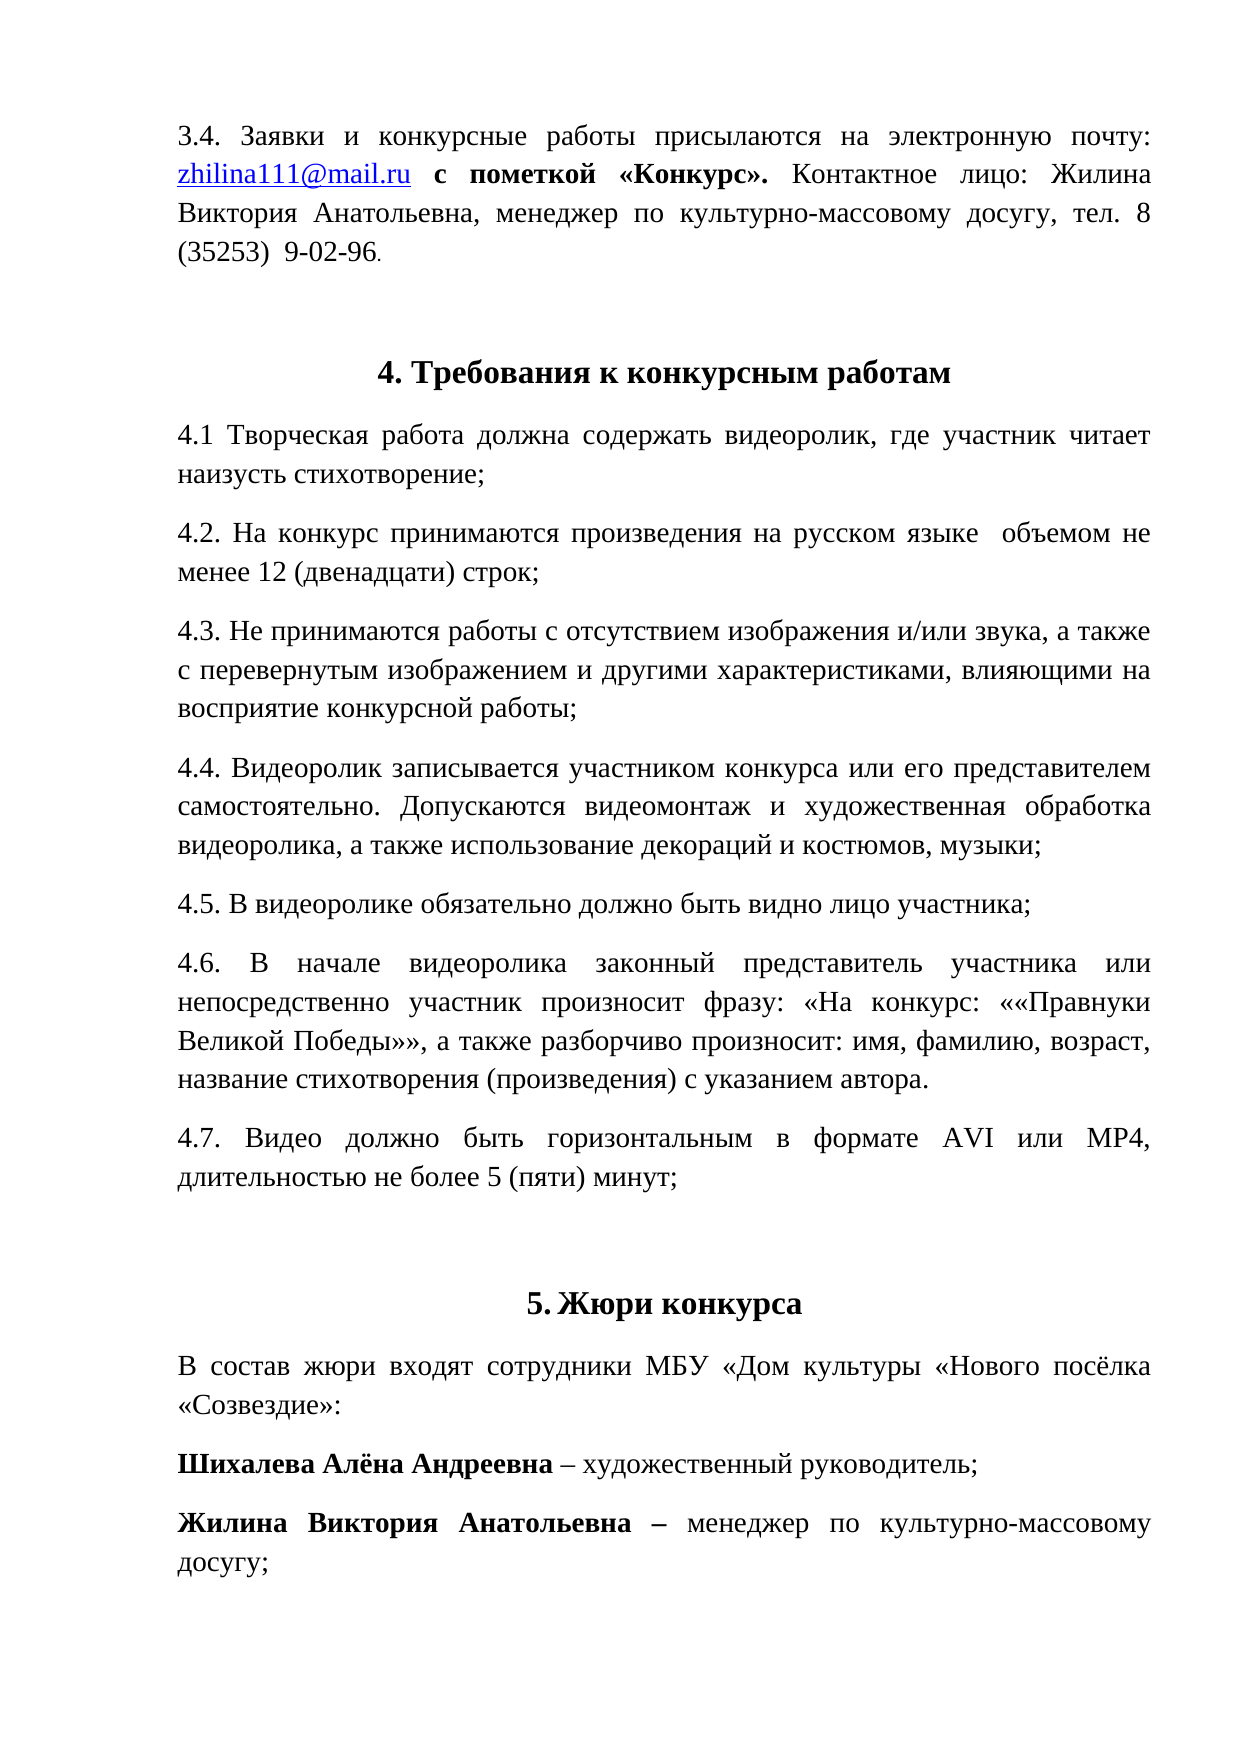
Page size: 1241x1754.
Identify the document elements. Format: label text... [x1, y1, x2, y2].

text Шихалева Алёна Андреевна – художественный руководитель; [177, 1446, 1152, 1480]
text 4.4. Видеоролик записывается участником конкурса или его представителем самостоятельно. Допускаются видеомонтаж и художественная обработка видеоролика, а также использование декораций и костюмов, музыки; [177, 750, 1152, 860]
text 4.5. В видеоролике обязательно должно быть видно лицо участника; [177, 886, 1152, 920]
text Жилина Виктория Анатольевна – менеджер по культурно-массовому досугу; [177, 1506, 1152, 1578]
text 4.6. В начале видеоролика законный представитель участника или непосредственно участник произносит фразу: «На конкурс: ««Правнуки Великой Победы»», а также разборчиво произносит: имя, фамилию, возраст, название стихотворения (произведения) с указанием автора. [177, 946, 1152, 1095]
text 4.3. Не принимаются работы с отсутствием изображения и/или звука, а также с перевернутым изображением и другими характеристиками, влияющими на восприятие конкурсной работы; [177, 613, 1152, 724]
text 5. Жюри конкурса [177, 1283, 1152, 1322]
text 4.1 Творческая работа должна содержать видеоролик, где участник читает наизусть стихотворение; [177, 417, 1152, 489]
text 3.4. Заявки и конкурсные работы присылаются на электронную почту: zhilina111@mail.ru с пометкой «Конкурс». Контактное лицо: Жилина Виктория Анатольевна, менеджер по культурно-массовому досугу, тел. 8 (35253) 9-02-96. [177, 118, 1152, 267]
text 4.2. На конкурс принимаются произведения на русском языке объемом не менее 12 (двенадцати) строк; [177, 515, 1152, 587]
text 4.7. Видео должно быть горизонтальным в формате AVI или MP4, длительностью не более 5 (пяти) минут; [177, 1121, 1152, 1193]
text В состав жюри входят сотрудники МБУ «Дом культуры «Нового посёлка «Созвездие»: [177, 1348, 1152, 1420]
text 4. Требования к конкурсным работам [177, 352, 1152, 391]
